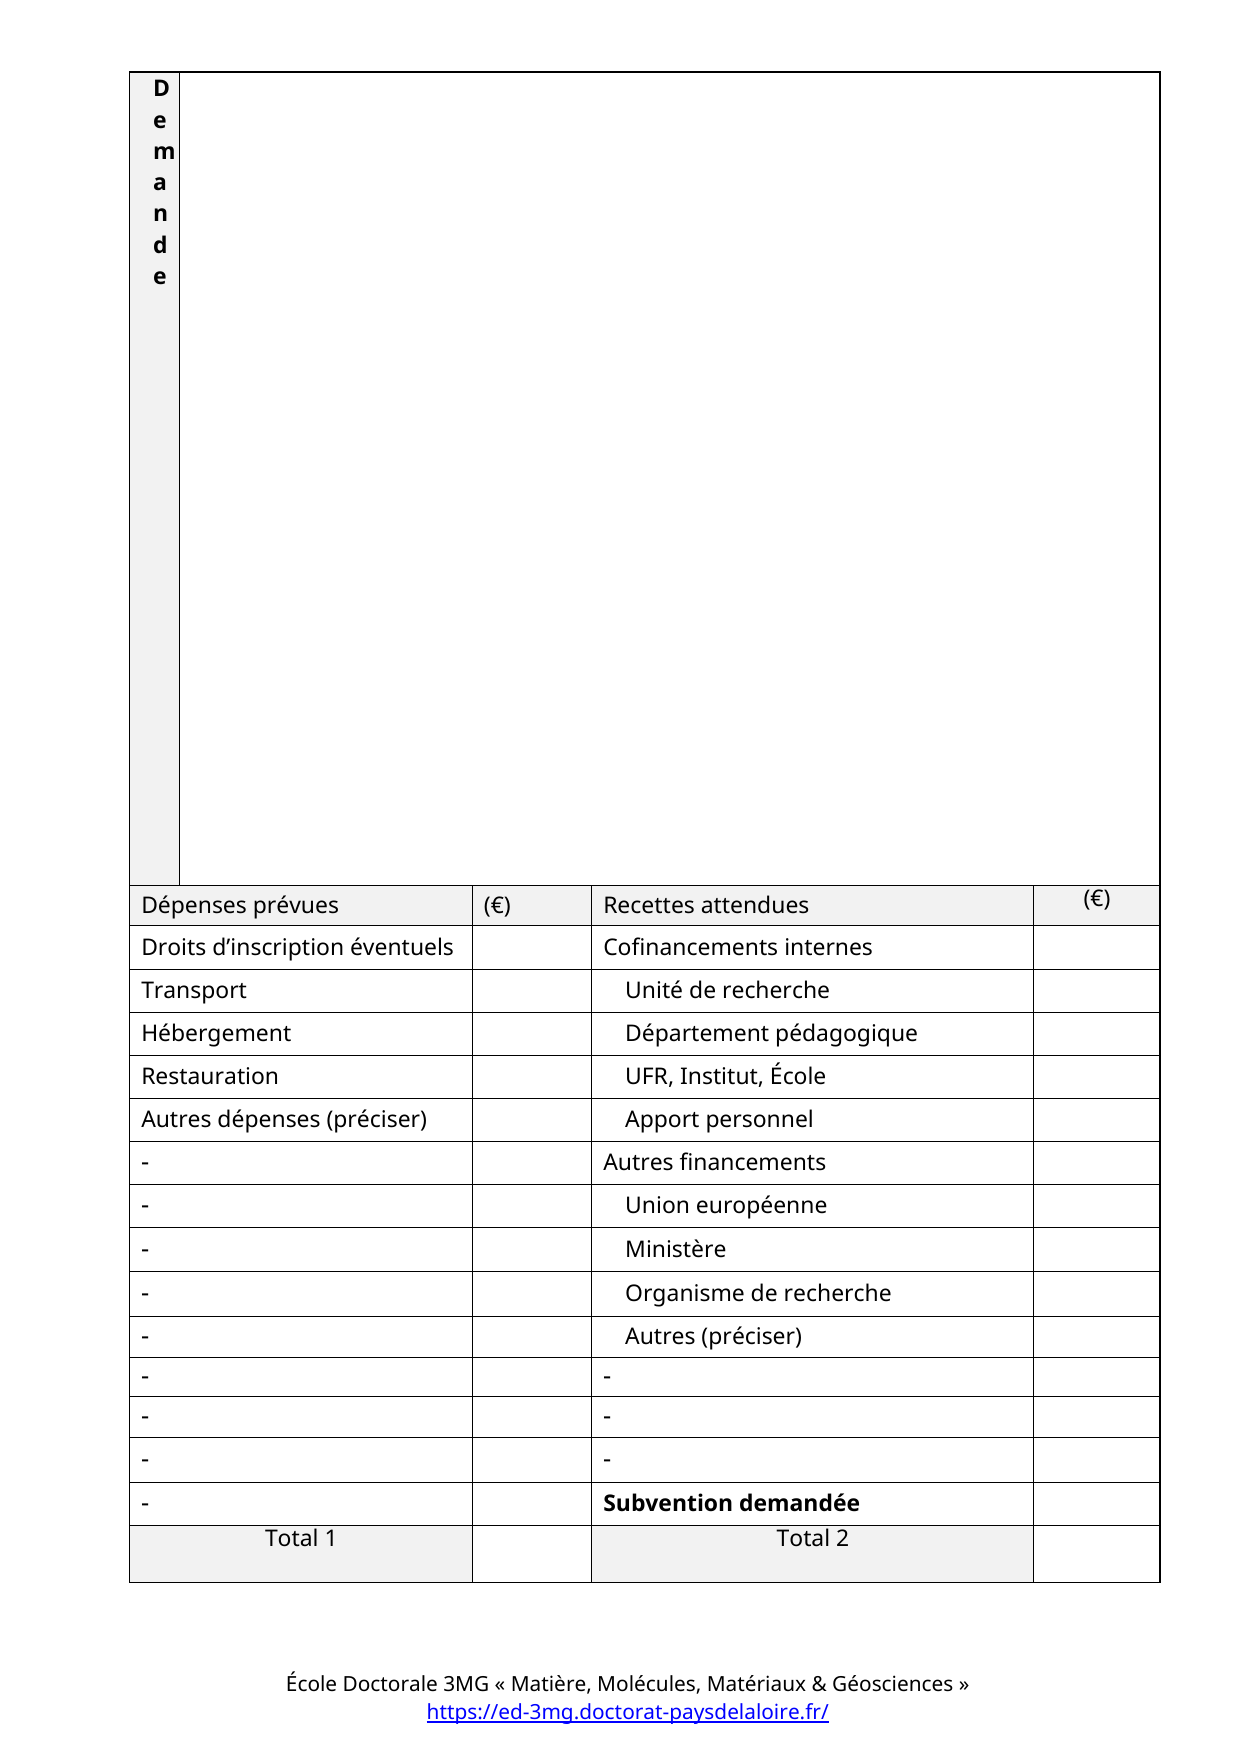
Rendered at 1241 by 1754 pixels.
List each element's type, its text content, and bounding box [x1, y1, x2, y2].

table_cell [1034, 1099, 1159, 1141]
table_cell [1034, 1317, 1159, 1357]
table_cell [473, 1099, 591, 1141]
table_cell [1034, 1358, 1159, 1396]
table_cell [473, 1397, 591, 1437]
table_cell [180, 73, 1159, 885]
table_cell [473, 1142, 591, 1184]
table_cell Recettes attendues [592, 886, 1033, 925]
table_cell [130, 1185, 472, 1227]
table_cell Droits d’inscription éventuels [130, 926, 472, 969]
table_cell [592, 1397, 1033, 1437]
table_cell [130, 1142, 472, 1184]
table_cell [130, 1228, 472, 1271]
table_cell Autres financements [592, 1142, 1033, 1184]
table_cell [1034, 970, 1159, 1012]
table_cell [130, 1317, 472, 1357]
table_cell Unité de recherche [592, 970, 1033, 1012]
table_cell Ministère [592, 1228, 1033, 1271]
table_cell Apport personnel [592, 1099, 1033, 1141]
table_cell [130, 1272, 472, 1316]
table_cell Cofinancements internes [592, 926, 1033, 969]
table_cell [1034, 1228, 1159, 1271]
table_cell Union européenne [592, 1185, 1033, 1227]
table_cell [473, 1438, 591, 1482]
table_cell UFR, Institut, École [592, 1056, 1033, 1098]
table_cell Total 1 [130, 1526, 472, 1582]
table_cell Total 2 [592, 1526, 1033, 1582]
table_cell [1034, 1483, 1159, 1525]
table_cell [473, 1526, 591, 1582]
table_cell [1034, 1013, 1159, 1054]
table_cell [592, 1438, 1033, 1482]
table_cell [473, 1228, 591, 1271]
table_cell [473, 1317, 591, 1357]
table_cell Dépenses prévues [130, 886, 472, 925]
table_cell [592, 1358, 1033, 1396]
table_cell Autres dépenses (préciser) [130, 1099, 472, 1141]
table_cell Autres (préciser) [592, 1317, 1033, 1357]
table_cell [1034, 1438, 1159, 1482]
table_cell [130, 1483, 472, 1525]
table_cell [473, 1056, 591, 1098]
table_cell [130, 1397, 472, 1437]
table_cell [473, 926, 591, 969]
table_cell Restauration [130, 1056, 472, 1098]
table_cell [1034, 926, 1159, 969]
table_cell [1034, 1185, 1159, 1227]
table_cell Département pédagogique [592, 1013, 1033, 1054]
table_cell [1034, 1272, 1159, 1316]
table_cell [130, 1358, 472, 1396]
table_cell Subvention demandée [592, 1483, 1033, 1525]
table_cell (€) [473, 886, 591, 925]
table_cell [473, 1358, 591, 1396]
table_cell [473, 1483, 591, 1525]
table_cell Transport [130, 970, 472, 1012]
table_cell Hébergement [130, 1013, 472, 1054]
table_cell [473, 1013, 591, 1054]
table_cell [473, 1272, 591, 1316]
table_cell [1034, 1056, 1159, 1098]
table_cell (€) [1034, 886, 1159, 925]
table_cell [1034, 1142, 1159, 1184]
table_cell [130, 1438, 472, 1482]
table_cell [473, 970, 591, 1012]
table_cell Organisme de recherche [592, 1272, 1033, 1316]
table_cell [473, 1185, 591, 1227]
table_cell [1034, 1397, 1159, 1437]
table_cell [1034, 1526, 1159, 1582]
